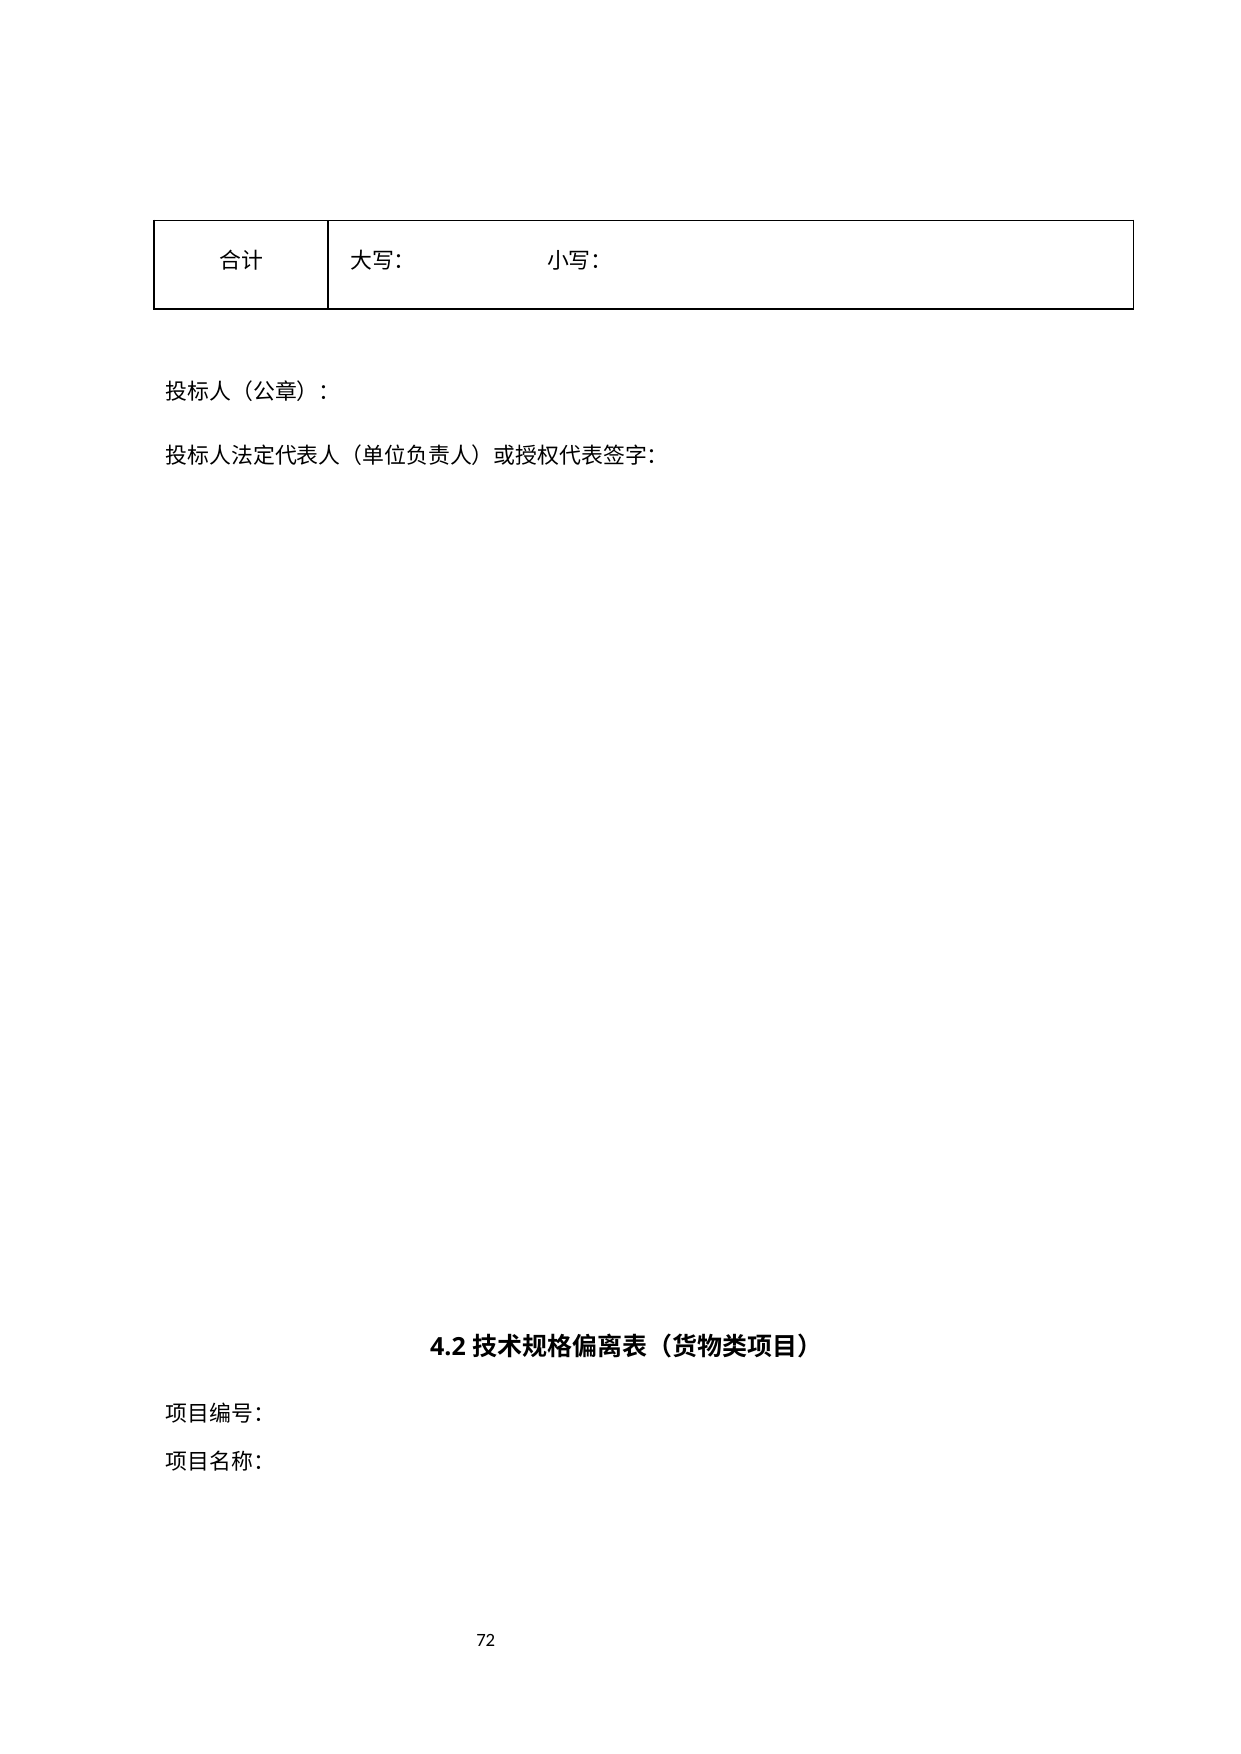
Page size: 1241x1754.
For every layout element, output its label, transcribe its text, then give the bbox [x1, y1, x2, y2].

text 投标人法定代表人（单位负责人）或授权代表签字： [165, 438, 1087, 471]
text 投标人（公章）： [165, 374, 1087, 406]
table_cell 大写： 小写： [329, 221, 1133, 308]
table_cell 合计 [155, 221, 327, 308]
text 项目名称： [165, 1444, 1087, 1476]
text 4.2 技术规格偏离表（货物类项目） [165, 1312, 1087, 1377]
text 项目编号： [165, 1395, 1087, 1428]
